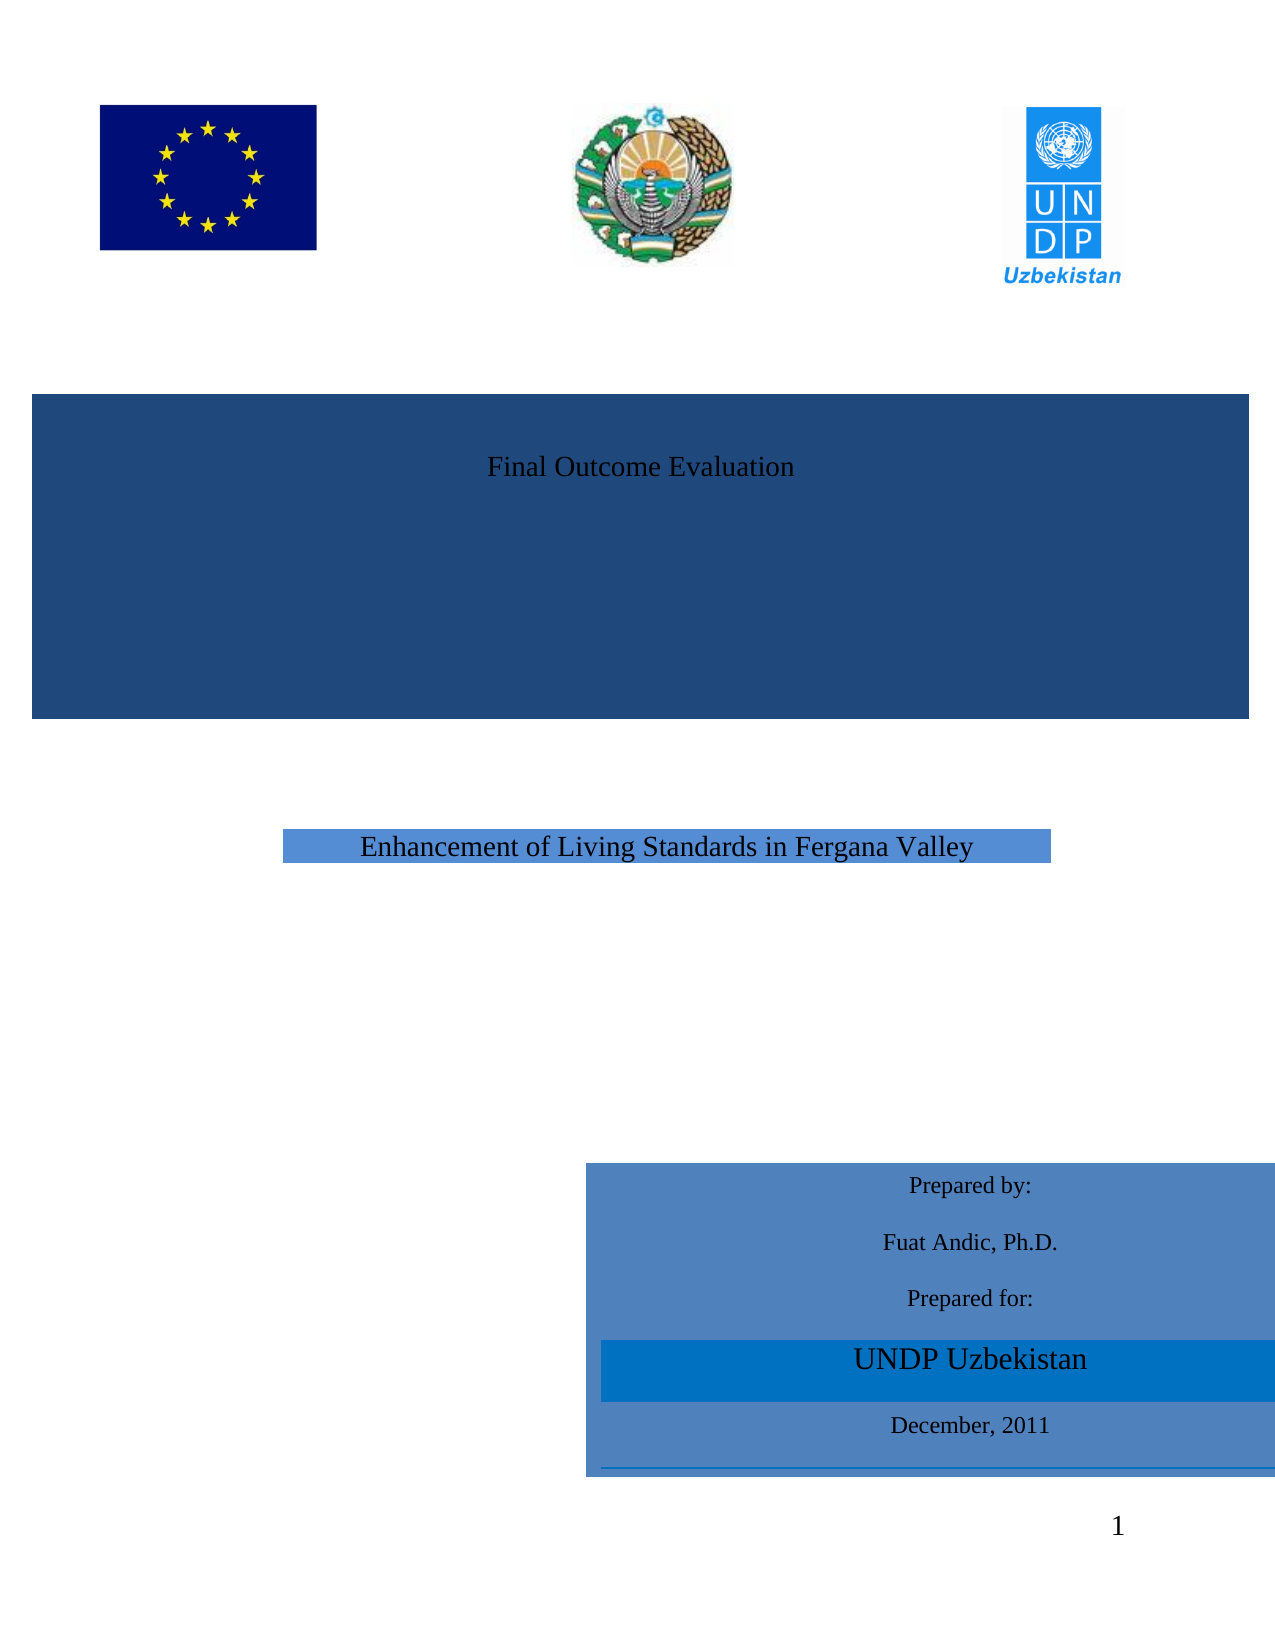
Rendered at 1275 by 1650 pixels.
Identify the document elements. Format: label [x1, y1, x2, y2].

picture [1001, 107, 1125, 287]
picture [97, 102, 319, 253]
picture [571, 103, 735, 267]
